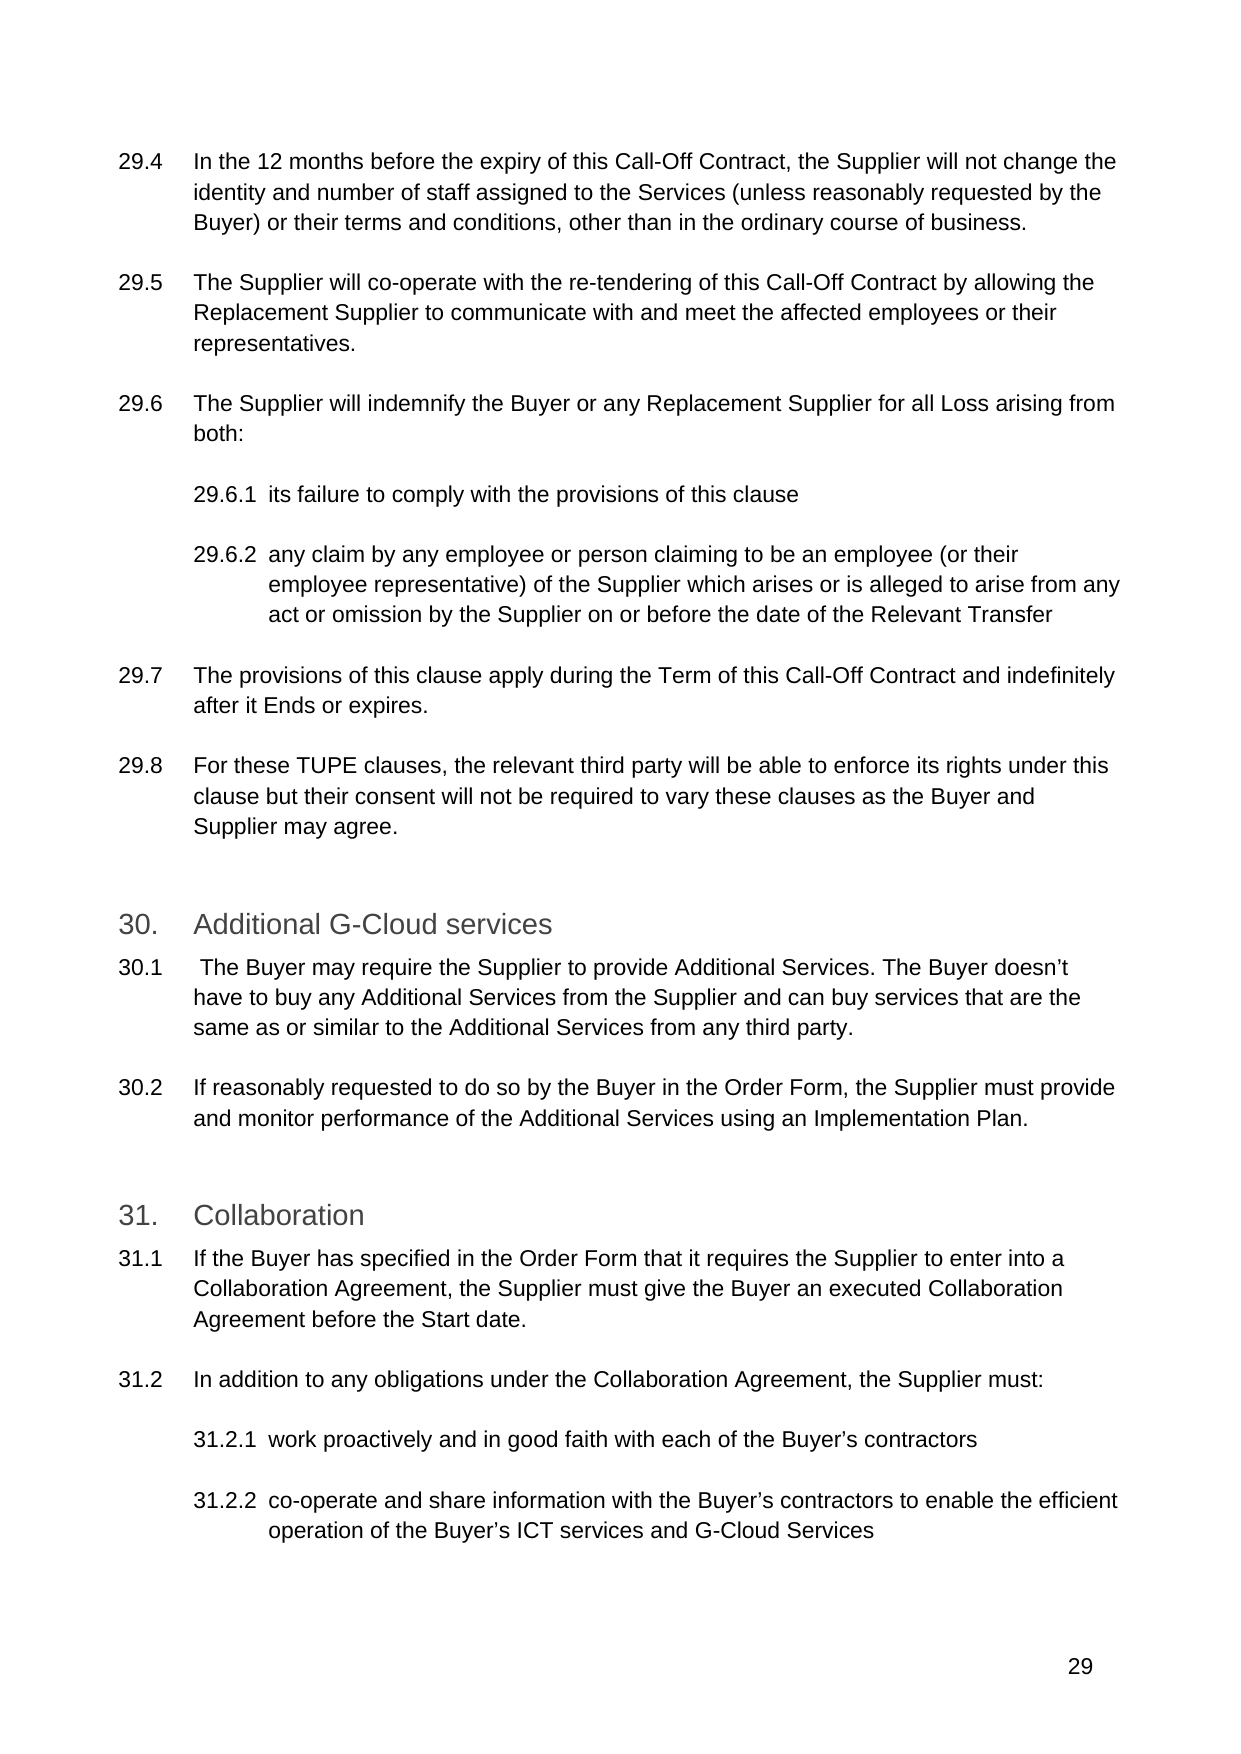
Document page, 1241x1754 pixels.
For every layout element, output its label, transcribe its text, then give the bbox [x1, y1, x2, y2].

text 31.2 In addition to any obligations under the Collaboration Agreement, the Supplier must: [118, 1366, 1122, 1392]
subtitle 30. Additional G-Cloud services [118, 907, 1122, 940]
text 31.2.2 co-operate and share information with the Buyer’s contractors to enable the efficient operation of the Buyer’s ICT services and G-Cloud Services [193, 1487, 1122, 1543]
text 29.7 The provisions of this clause apply during the Term of this Call-Off Contract and indefinitely after it Ends or expires. [118, 662, 1122, 718]
text 31.1 If the Buyer has specified in the Order Form that it requires the Supplier to enter into a Collaboration Agreement, the Supplier must give the Buyer an executed Collaboration Agreement before the Start date. [118, 1245, 1122, 1332]
text 29.6.1 its failure to comply with the provisions of this clause [118, 481, 1122, 507]
text 29.4 In the 12 months before the expiry of this Call-Off Contract, the Supplier will not change the identity and number of staff assigned to the Services (unless reasonably requested by the Buyer) or their terms and conditions, other than in the ordinary course of business. [118, 148, 1122, 235]
text 29.5 The Supplier will co-operate with the re-tendering of this Call-Off Contract by allowing the Replacement Supplier to communicate with and meet the affected employees or their representatives. [118, 269, 1122, 356]
text 31.2.1 work proactively and in good faith with each of the Buyer’s contractors [118, 1426, 1122, 1453]
text 30.2 If reasonably requested to do so by the Buyer in the Order Form, the Supplier must provide and monitor performance of the Additional Services using an Implementation Plan. [118, 1074, 1122, 1131]
text 30.1 The Buyer may require the Supplier to provide Additional Services. The Buyer doesn’t have to buy any Additional Services from the Supplier and can buy services that are the same as or similar to the Additional Services from any third party. [118, 953, 1122, 1040]
text 29.6 The Supplier will indemnify the Buyer or any Replacement Supplier for all Loss arising from both: [118, 390, 1122, 447]
text 29.6.2 any claim by any employee or person claiming to be an employee (or their employee representative) of the Supplier which arises or is alleged to arise from any act or omission by the Supplier on or before the date of the Relevant Transfer [193, 541, 1122, 628]
text 29.8 For these TUPE clauses, the relevant third party will be able to enforce its rights under this clause but their consent will not be required to vary these clauses as the Buyer and Supplier may agree. [118, 752, 1122, 839]
subtitle 31. Collaboration [118, 1198, 1122, 1232]
